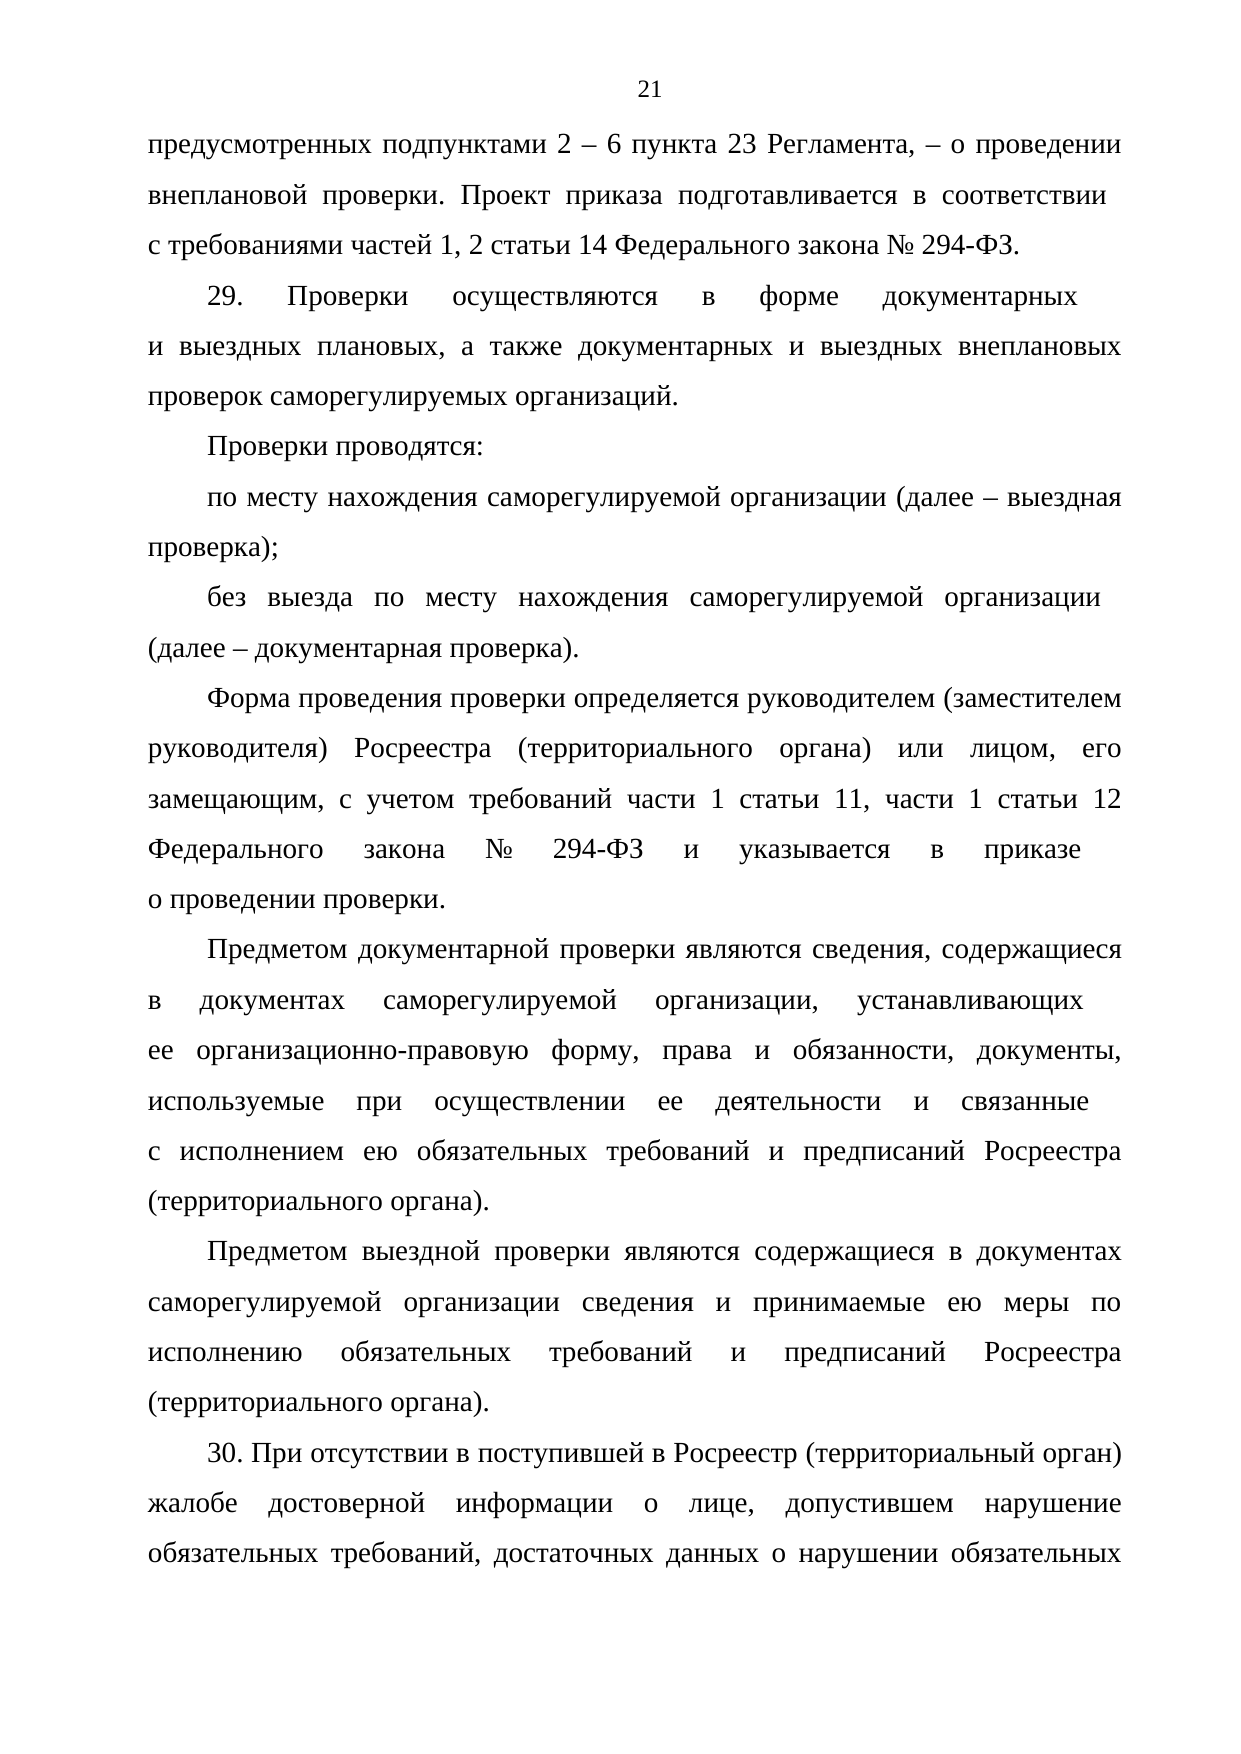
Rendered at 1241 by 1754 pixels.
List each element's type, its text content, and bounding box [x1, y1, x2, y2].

text без выезда по месту нахождения саморегулируемой организации (далее – документарная проверка). [148, 579, 1122, 663]
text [148, 127, 1122, 261]
text 29. Проверки осуществляются в форме документарных и выездных плановых, а также документарных и выездных внеплановых проверок саморегулируемых организаций. [148, 278, 1122, 412]
text Предметом документарной проверки являются сведения, содержащиеся в документах саморегулируемой организации, устанавливающих ее организационно-правовую форму, права и обязанности, документы, используемые при осуществлении ее деятельности и связанные с исполнением ею обязательных требований и предписаний Росреестра (территориального органа). [148, 932, 1122, 1217]
text Проверки проводятся: [148, 428, 1122, 462]
text Предметом выездной проверки являются содержащиеся в документах саморегулируемой организации сведения и принимаемые ею меры по исполнению обязательных требований и предписаний Росреестра (территориального органа). [148, 1233, 1122, 1418]
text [148, 1435, 1122, 1569]
text по месту нахождения саморегулируемой организации (далее – выездная проверка); [148, 479, 1122, 563]
text Форма проведения проверки определяется руководителем (заместителем руководителя) Росреестра (территориального органа) или лицом, его замещающим, с учетом требований части 1 статьи 11, части 1 статьи 12 Федерального закона № 294-ФЗ и указывается в приказе о проведении проверки. [148, 680, 1122, 915]
